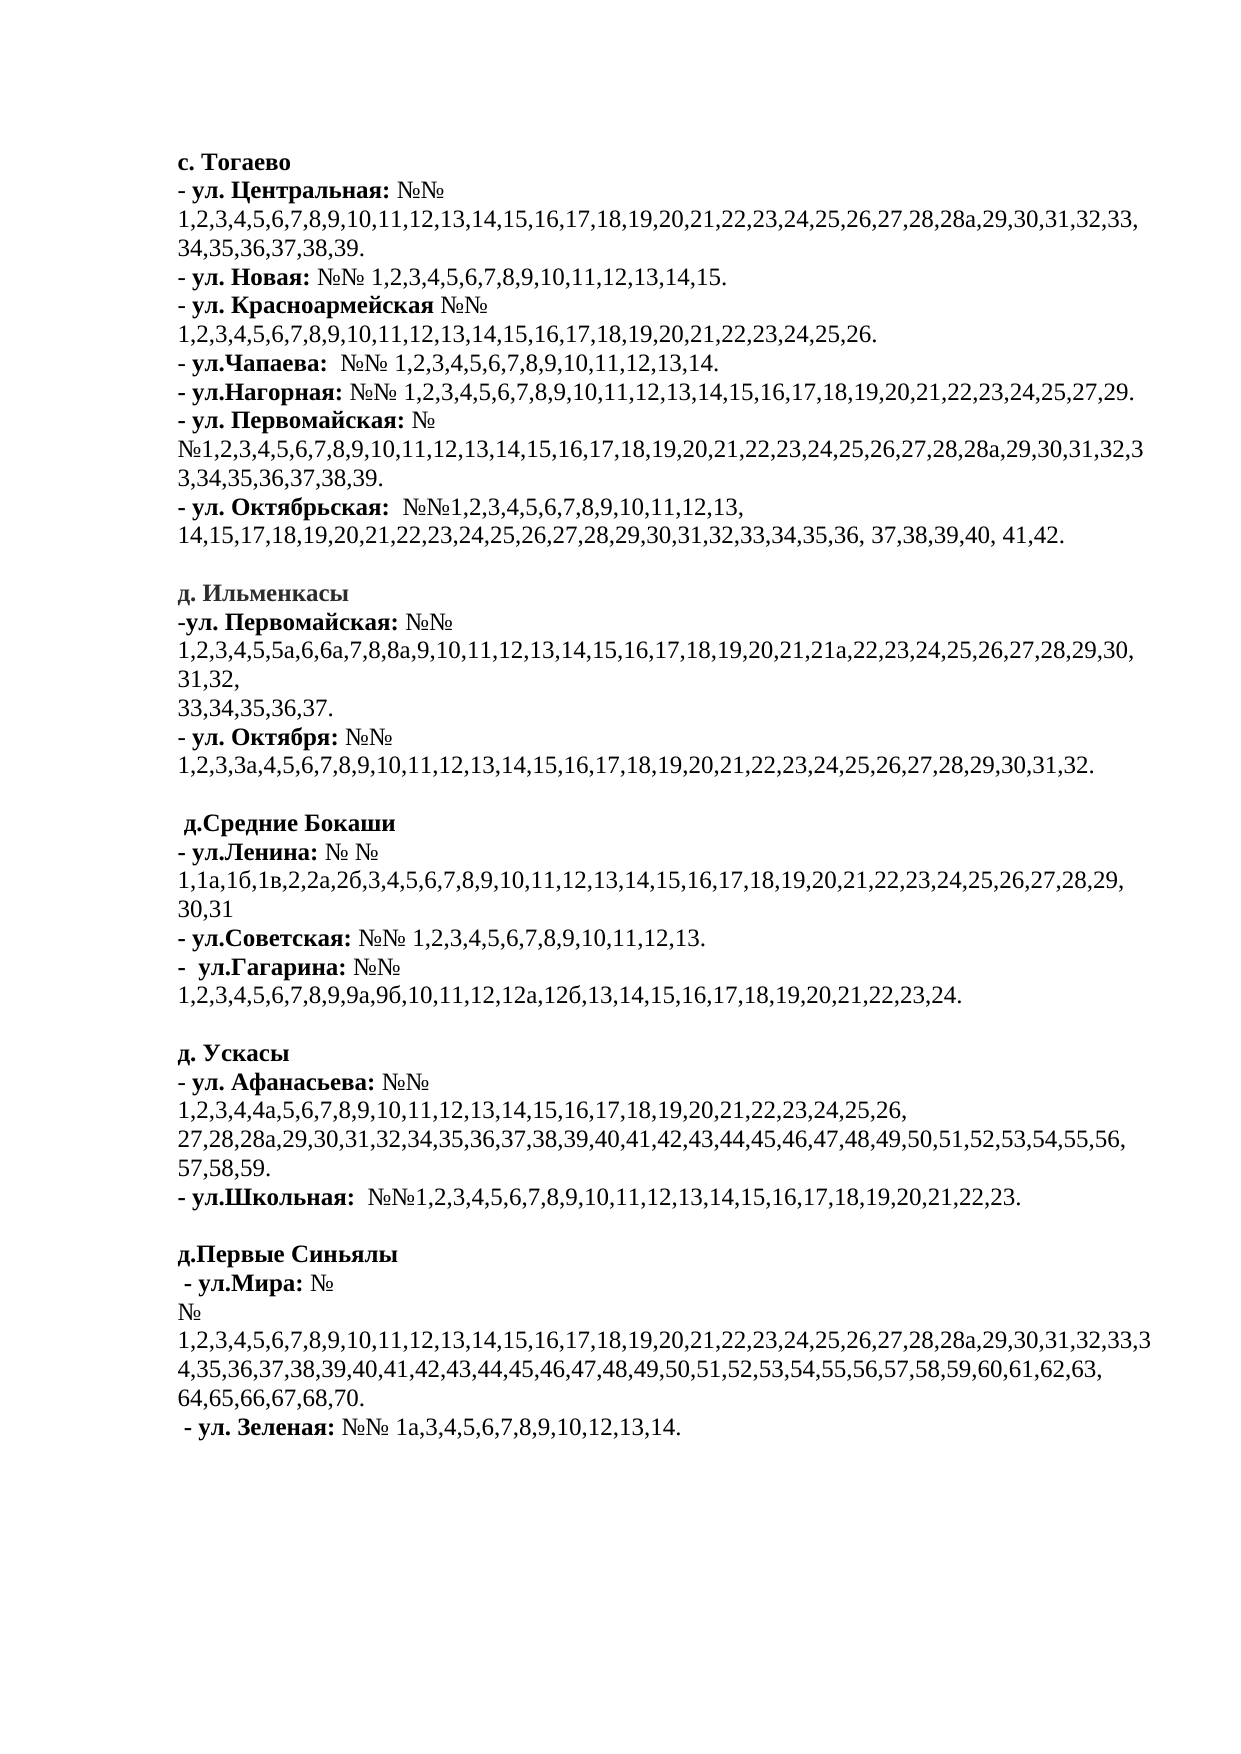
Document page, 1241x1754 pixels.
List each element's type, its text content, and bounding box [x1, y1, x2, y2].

text - ул.Школьная: №№1,2,3,4,5,6,7,8,9,10,11,12,13,14,15,16,17,18,19,20,21,22,23. [177, 1182, 1152, 1211]
text - ул. Октябрьская: №№1,2,3,4,5,6,7,8,9,10,11,12,13, 14,15,17,18,19,20,21,22,23,24,25,26,27,28,29,30,31,32,33,34,35,36, 37,38,39,40, 41,42. [177, 492, 1152, 549]
text с. Тогаево [177, 147, 1152, 176]
text д. Ускасы [177, 1038, 1152, 1067]
text - ул. Новая: №№ 1,2,3,4,5,6,7,8,9,10,11,12,13,14,15. [177, 262, 1152, 291]
text 64,65,66,67,68,70. [177, 1383, 1152, 1412]
text - ул. Первомайская: №№1,2,3,4,5,6,7,8,9,10,11,12,13,14,15,16,17,18,19,20,21,22,23,24,25,26,27,28,28а,29,30,31,32,33,34,35,36,37,38,39. [177, 406, 1152, 492]
text - ул.Советская: №№ 1,2,3,4,5,6,7,8,9,10,11,12,13. [177, 923, 1152, 952]
text - ул. Зеленая: №№ 1а,3,4,5,6,7,8,9,10,12,13,14. [177, 1412, 1152, 1441]
text д.Первые Синьялы [177, 1239, 1152, 1268]
text - ул.Чапаева: №№ 1,2,3,4,5,6,7,8,9,10,11,12,13,14. [177, 348, 1152, 377]
text 34,35,36,37,38,39. [177, 233, 1152, 262]
text 33,34,35,36,37. [177, 693, 1152, 722]
text - ул.Нагорная: №№ 1,2,3,4,5,6,7,8,9,10,11,12,13,14,15,16,17,18,19,20,21,22,23,24,25,27,29. [177, 377, 1152, 406]
text - ул. Афанасьева: №№ 1,2,3,4,4а,5,6,7,8,9,10,11,12,13,14,15,16,17,18,19,20,21,22,23,24,25,26, 27,28,28а,29,30,31,32,34,35,36,37,38,39,40,41,42,43,44,45,46,47,48,49,50,51,52,53,54,55,56, [177, 1067, 1152, 1153]
text - ул.Мира: №№1,2,3,4,5,6,7,8,9,10,11,12,13,14,15,16,17,18,19,20,21,22,23,24,25,26,27,28,28а,29,30,31,32,33,34,35,36,37,38,39,40,41,42,43,44,45,46,47,48,49,50,51,52,53,54,55,56,57,58,59,60,61,62,63, [177, 1268, 1152, 1383]
text д.Средние Бокаши [177, 808, 1152, 837]
text 30,31 [177, 894, 1152, 923]
text - ул.Ленина: № № 1,1а,1б,1в,2,2а,2б,3,4,5,6,7,8,9,10,11,12,13,14,15,16,17,18,19,20,21,22,23,24,25,26,27,28,29, [177, 837, 1152, 894]
text д. Ильменкасы -ул. Первомайская: №№ 1,2,3,4,5,5а,6,6а,7,8,8а,9,10,11,12,13,14,15,16,17,18,19,20,21,21а,22,23,24,25,26,27,28,29,30, [177, 578, 1152, 664]
text - ул.Гагарина: №№ 1,2,3,4,5,6,7,8,9,9а,9б,10,11,12,12а,12б,13,14,15,16,17,18,19,20,21,22,23,24. [177, 952, 1152, 1009]
text - ул. Октября: №№ 1,2,3,3а,4,5,6,7,8,9,10,11,12,13,14,15,16,17,18,19,20,21,22,23,24,25,26,27,28,29,30,31,32. [177, 722, 1152, 779]
text - ул. Центральная: №№ 1,2,3,4,5,6,7,8,9,10,11,12,13,14,15,16,17,18,19,20,21,22,23,24,25,26,27,28,28а,29,30,31,32,33, [177, 176, 1152, 233]
text 57,58,59. [177, 1153, 1152, 1182]
text - ул. Красноармейская №№ 1,2,3,4,5,6,7,8,9,10,11,12,13,14,15,16,17,18,19,20,21,22,23,24,25,26. [177, 291, 1152, 348]
text 31,32, [177, 664, 1152, 693]
